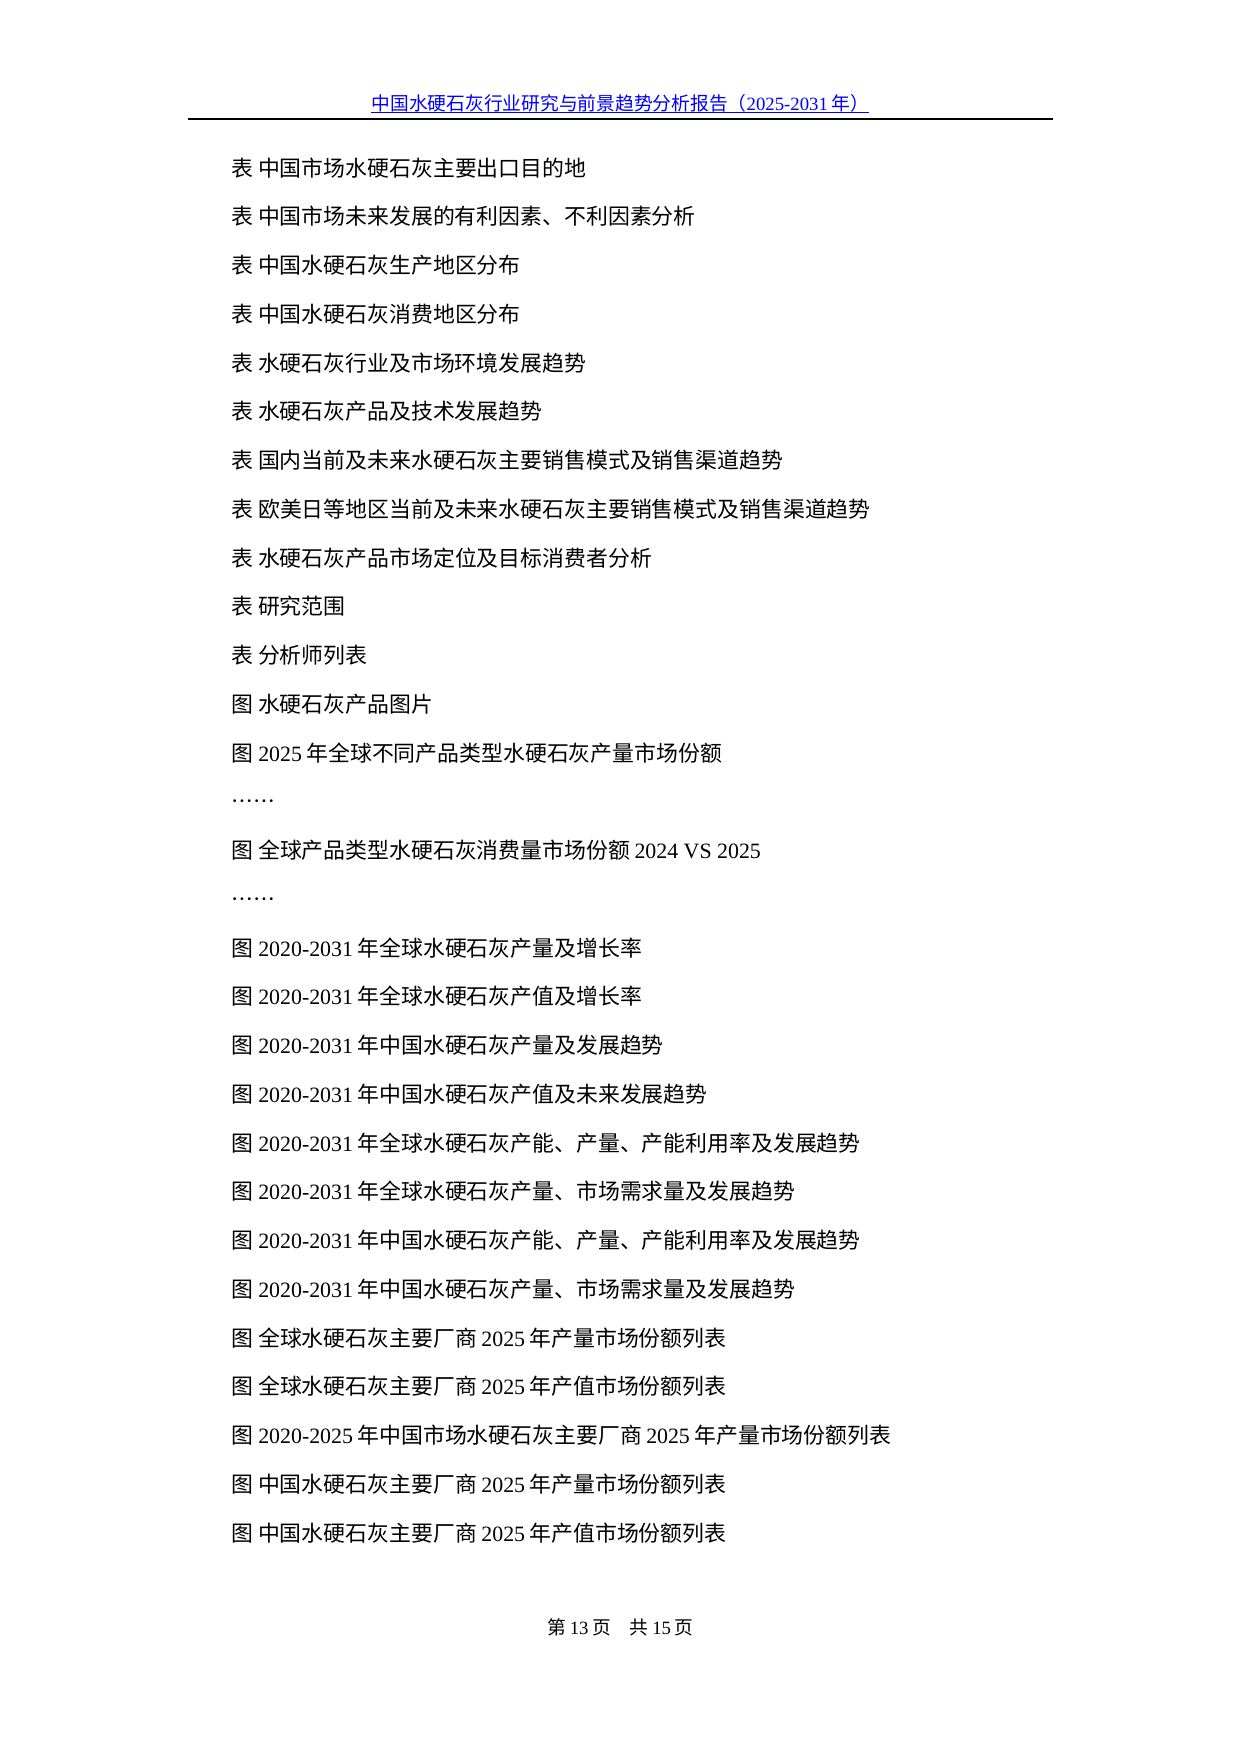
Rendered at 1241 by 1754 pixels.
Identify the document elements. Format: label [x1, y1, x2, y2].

text [187, 150, 1053, 1548]
